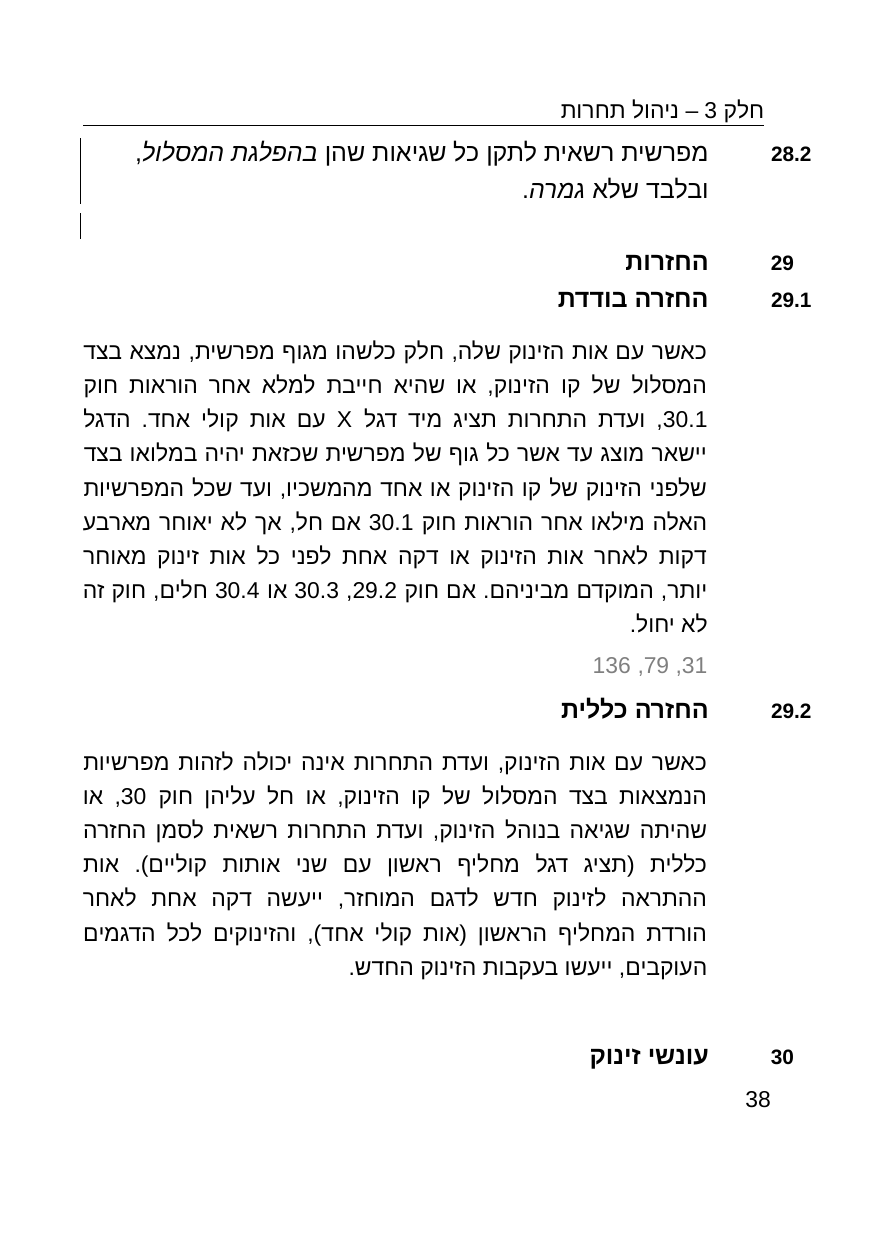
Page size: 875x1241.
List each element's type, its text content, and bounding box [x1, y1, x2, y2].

list החזרה בודדת [83, 284, 771, 313]
text 31, 79, 136 [83, 652, 707, 678]
list עונשי זינוק [83, 1041, 771, 1069]
list החזרות [83, 247, 771, 275]
list החזרה כללית [83, 695, 771, 723]
list מפרשית רשאית לתקן כל שגיאות שהן בהפלגת המסלול, ובלבד שלא גמרה. [81, 138, 771, 204]
list כאשר עם אות הזינוק, ועדת התחרות אינה יכולה לזהות מפרשיות הנמצאות בצד המסלול של קו הזינוק, או חל עליהן חוק 30, או שהיתה שגיאה בנוהל הזינוק, ועדת התחרות רשאית לסמן החזרה כללית (תציג דגל מחליף ראשון עם שני אותות קוליים). אות ההתראה לזינוק חדש לדגם המוחזר, ייעשה דקה אחת לאחר הורדת המחליף הראשון (אות קולי אחד), והזינוקים לכל הדגמים העוקבים, ייעשו בעקבות הזינוק החדש. [83, 749, 707, 980]
list כאשר עם אות הזינוק שלה, חלק כלשהו מגוף מפרשית, נמצא בצד המסלול של קו הזינוק, או שהיא חייבת למלא אחר הוראות חוק 30.1, ועדת התחרות תציג מיד דגל X עם אות קולי אחד. הדגל יישאר מוצג עד אשר כל גוף של מפרשית שכזאת יהיה במלואו בצד שלפני הזינוק של קו הזינוק או אחד מהמשכיו, ועד שכל המפרשיות האלה מילאו אחר הוראות חוק 30.1 אם חל, אך לא יאוחר מארבע דקות לאחר אות הזינוק או דקה אחת לפני כל אות זינוק מאוחר יותר, המוקדם מביניהם. אם חוק 29.2, 30.3 או 30.4 חלים, חוק זה לא יחול. [83, 338, 707, 638]
